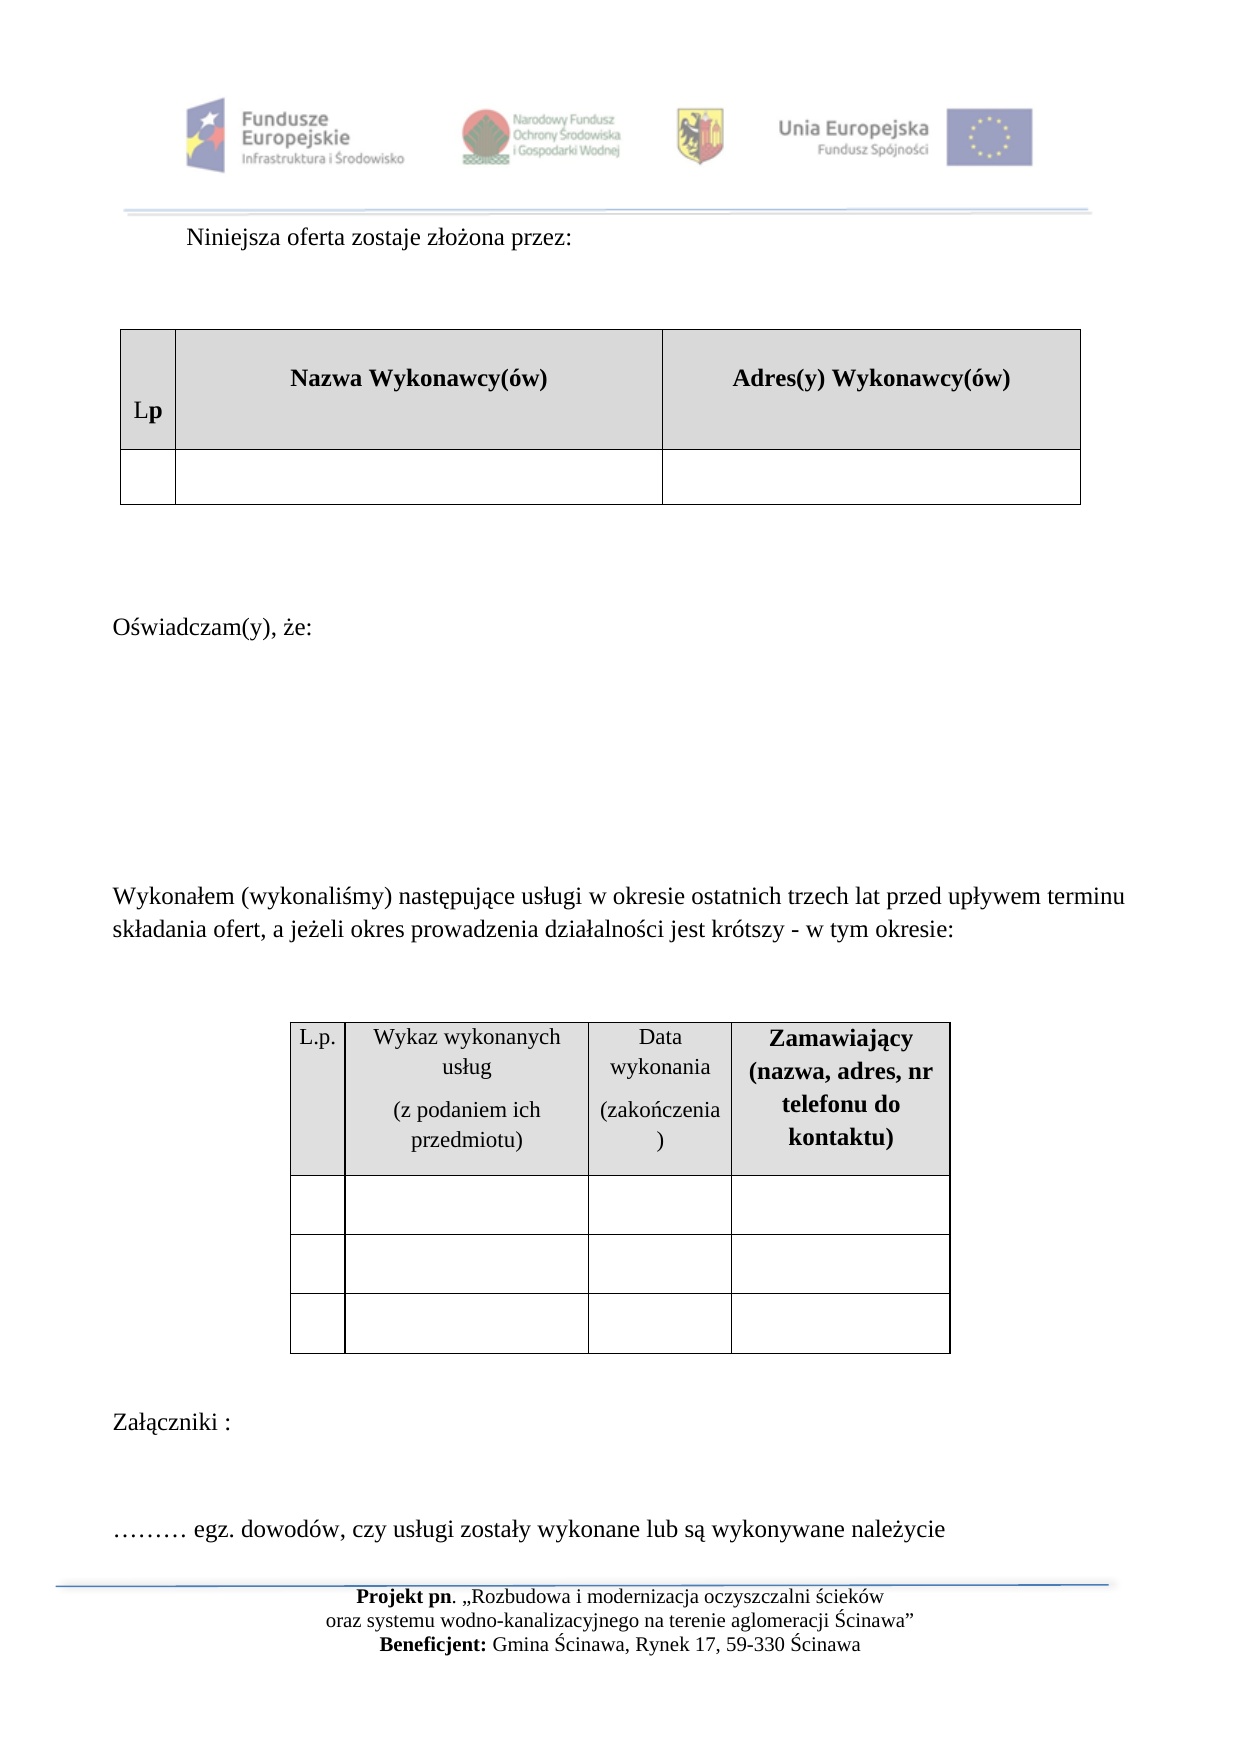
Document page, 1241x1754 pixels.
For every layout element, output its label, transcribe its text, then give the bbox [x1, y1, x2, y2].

table_cell [589, 1235, 731, 1293]
text Załączniki : [112, 1407, 1128, 1435]
table_cell [732, 1294, 949, 1352]
table_cell [589, 1294, 731, 1352]
table_header Nazwa Wykonawcy(ów) [176, 330, 662, 449]
table_cell [291, 1176, 344, 1234]
table_cell [589, 1176, 731, 1234]
text Wykonałem (wykonaliśmy) następujące usługi w okresie ostatnich trzech lat przed upływem terminu składania ofert, a jeżeli okres prowadzenia działalności jest krótszy - w tym okresie: [112, 881, 1128, 943]
table_header Adres(y) Wykonawcy(ów) [663, 330, 1080, 449]
table_cell [346, 1235, 588, 1293]
table_cell [732, 1235, 949, 1293]
table_cell [291, 1235, 344, 1293]
picture [112, 73, 1117, 222]
table_cell [346, 1294, 588, 1352]
table_header Data wykonania (zakończenia) [589, 1023, 731, 1175]
table_cell [732, 1176, 949, 1234]
table_cell [121, 450, 175, 504]
table_cell [176, 450, 662, 504]
table_header Zamawiający (nazwa, adres, nr telefonu do kontaktu) [732, 1023, 949, 1175]
text Niniejsza oferta zostaje złożona przez: [112, 222, 1128, 251]
table_cell [663, 450, 1080, 504]
table_cell [291, 1294, 344, 1352]
table_cell [346, 1176, 588, 1234]
table_header Lp [121, 330, 175, 449]
text ……… egz. dowodów, czy usługi zostały wykonane lub są wykonywane należycie [112, 1514, 1128, 1543]
table_header L.p. [291, 1023, 344, 1175]
text Oświadczam(y), że: [112, 612, 1128, 640]
table_header Wykaz wykonanych usług (z podaniem ich przedmiotu) [346, 1023, 588, 1175]
